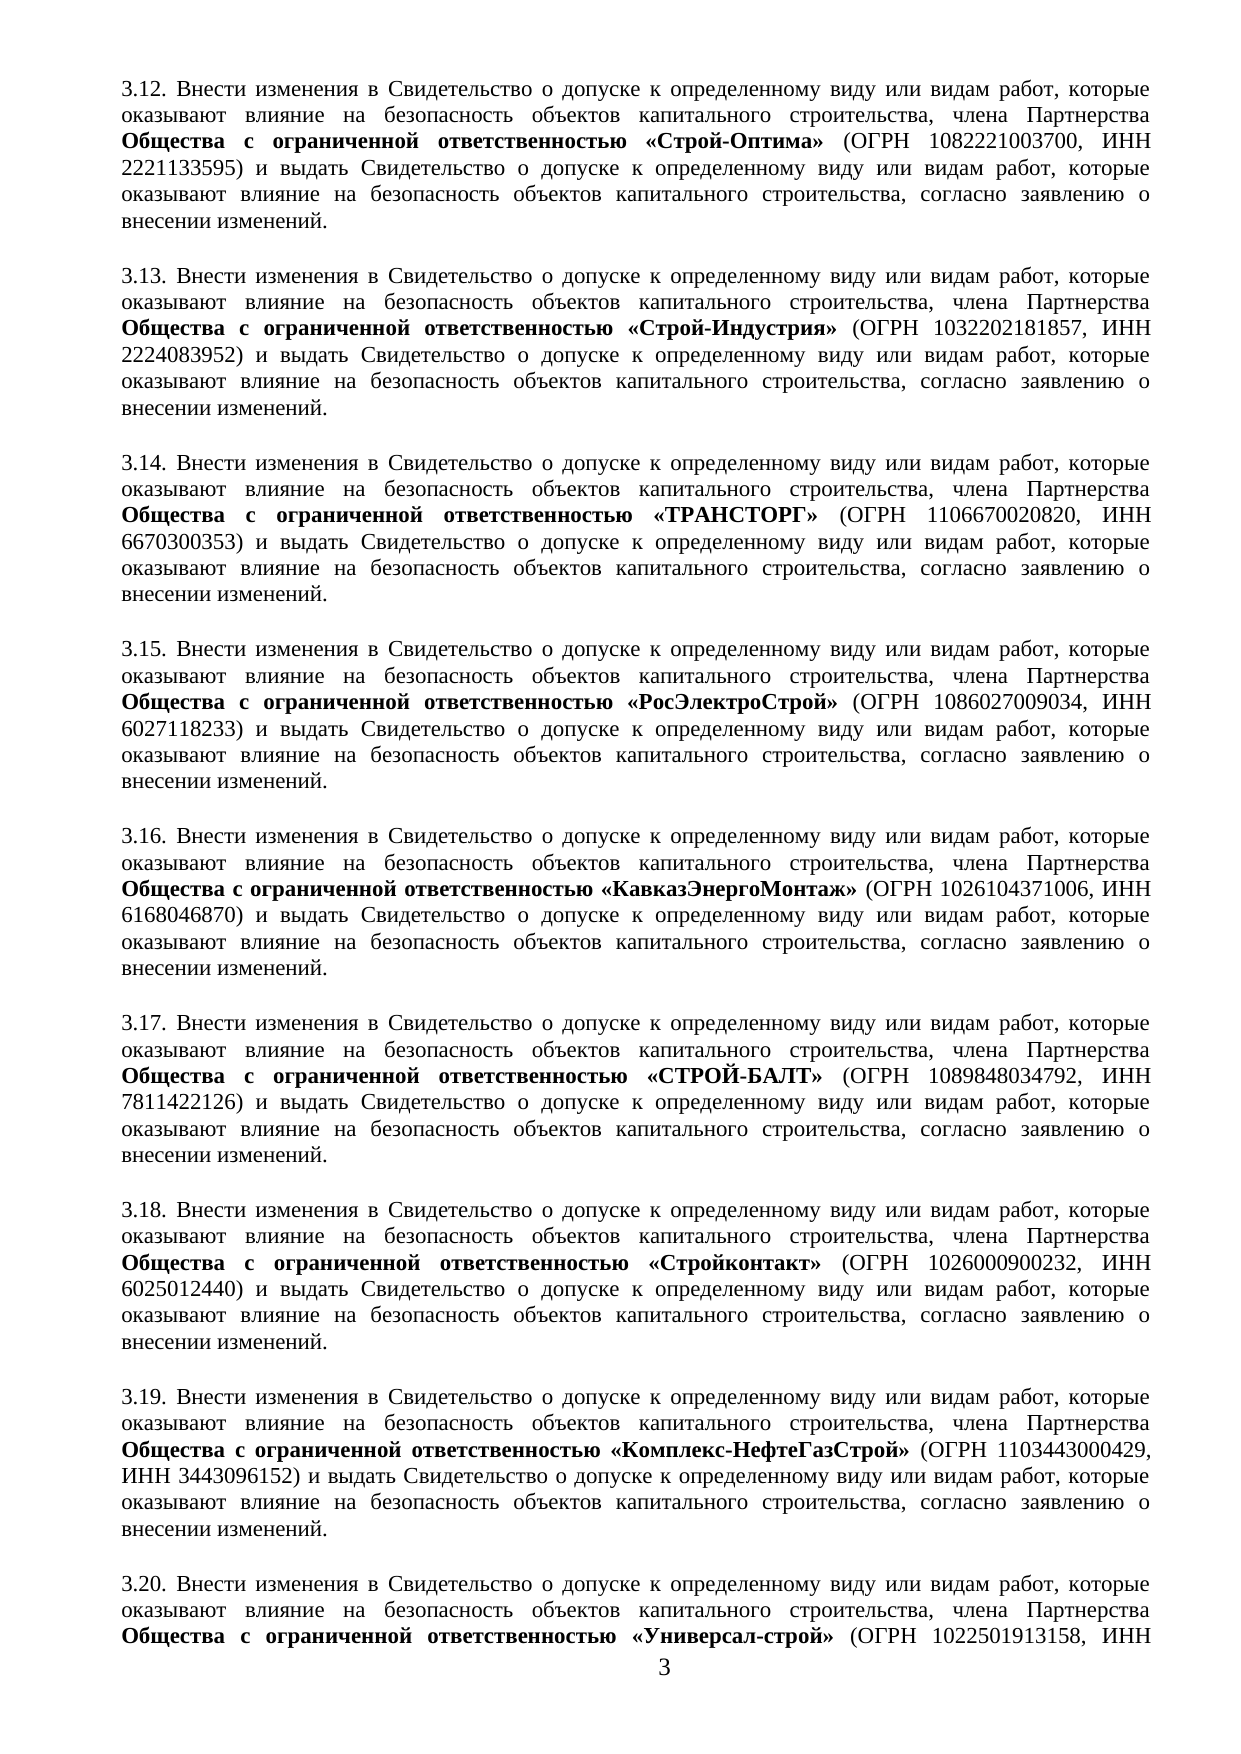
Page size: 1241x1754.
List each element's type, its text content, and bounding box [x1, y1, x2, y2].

text 3.12. Внести изменения в Свидетельство о допуске к определенному виду или видам работ, которые оказывают влияние на безопасность объектов капитального строительства, члена Партнерства Общества с ограниченной ответственностью «Строй-Оптима» (ОГРН 1082221003700, ИНН 2221133595) и выдать Свидетельство о допуске к определенному виду или видам работ, которые оказывают влияние на безопасность объектов капитального строительства, согласно заявлению о внесении изменений. [121, 75, 1152, 233]
text 3.16. Внести изменения в Свидетельство о допуске к определенному виду или видам работ, которые оказывают влияние на безопасность объектов капитального строительства, члена Партнерства Общества с ограниченной ответственностью «КавказЭнергоМонтаж» (ОГРН 1026104371006, ИНН 6168046870) и выдать Свидетельство о допуске к определенному виду или видам работ, которые оказывают влияние на безопасность объектов капитального строительства, согласно заявлению о внесении изменений. [121, 822, 1152, 981]
text 3.14. Внести изменения в Свидетельство о допуске к определенному виду или видам работ, которые оказывают влияние на безопасность объектов капитального строительства, члена Партнерства Общества с ограниченной ответственностью «ТРАНСТОРГ» (ОГРН 1106670020820, ИНН 6670300353) и выдать Свидетельство о допуске к определенному виду или видам работ, которые оказывают влияние на безопасность объектов капитального строительства, согласно заявлению о внесении изменений. [121, 449, 1152, 607]
text 3.13. Внести изменения в Свидетельство о допуске к определенному виду или видам работ, которые оказывают влияние на безопасность объектов капитального строительства, члена Партнерства Общества с ограниченной ответственностью «Строй-Индустрия» (ОГРН 1032202181857, ИНН 2224083952) и выдать Свидетельство о допуске к определенному виду или видам работ, которые оказывают влияние на безопасность объектов капитального строительства, согласно заявлению о внесении изменений. [121, 262, 1152, 420]
text 3.19. Внести изменения в Свидетельство о допуске к определенному виду или видам работ, которые оказывают влияние на безопасность объектов капитального строительства, члена Партнерства Общества с ограниченной ответственностью «Комплекс-НефтеГазСтрой» (ОГРН 1103443000429, ИНН 3443096152) и выдать Свидетельство о допуске к определенному виду или видам работ, которые оказывают влияние на безопасность объектов капитального строительства, согласно заявлению о внесении изменений. [121, 1383, 1152, 1541]
text 3.17. Внести изменения в Свидетельство о допуске к определенному виду или видам работ, которые оказывают влияние на безопасность объектов капитального строительства, члена Партнерства Общества с ограниченной ответственностью «СТРОЙ-БАЛТ» (ОГРН 1089848034792, ИНН 7811422126) и выдать Свидетельство о допуске к определенному виду или видам работ, которые оказывают влияние на безопасность объектов капитального строительства, согласно заявлению о внесении изменений. [121, 1009, 1152, 1167]
text 3.15. Внести изменения в Свидетельство о допуске к определенному виду или видам работ, которые оказывают влияние на безопасность объектов капитального строительства, члена Партнерства Общества с ограниченной ответственностью «РосЭлектроСтрой» (ОГРН 1086027009034, ИНН 6027118233) и выдать Свидетельство о допуске к определенному виду или видам работ, которые оказывают влияние на безопасность объектов капитального строительства, согласно заявлению о внесении изменений. [121, 636, 1152, 794]
text 3.18. Внести изменения в Свидетельство о допуске к определенному виду или видам работ, которые оказывают влияние на безопасность объектов капитального строительства, члена Партнерства Общества с ограниченной ответственностью «Стройконтакт» (ОГРН 1026000900232, ИНН 6025012440) и выдать Свидетельство о допуске к определенному виду или видам работ, которые оказывают влияние на безопасность объектов капитального строительства, согласно заявлению о внесении изменений. [121, 1196, 1152, 1354]
